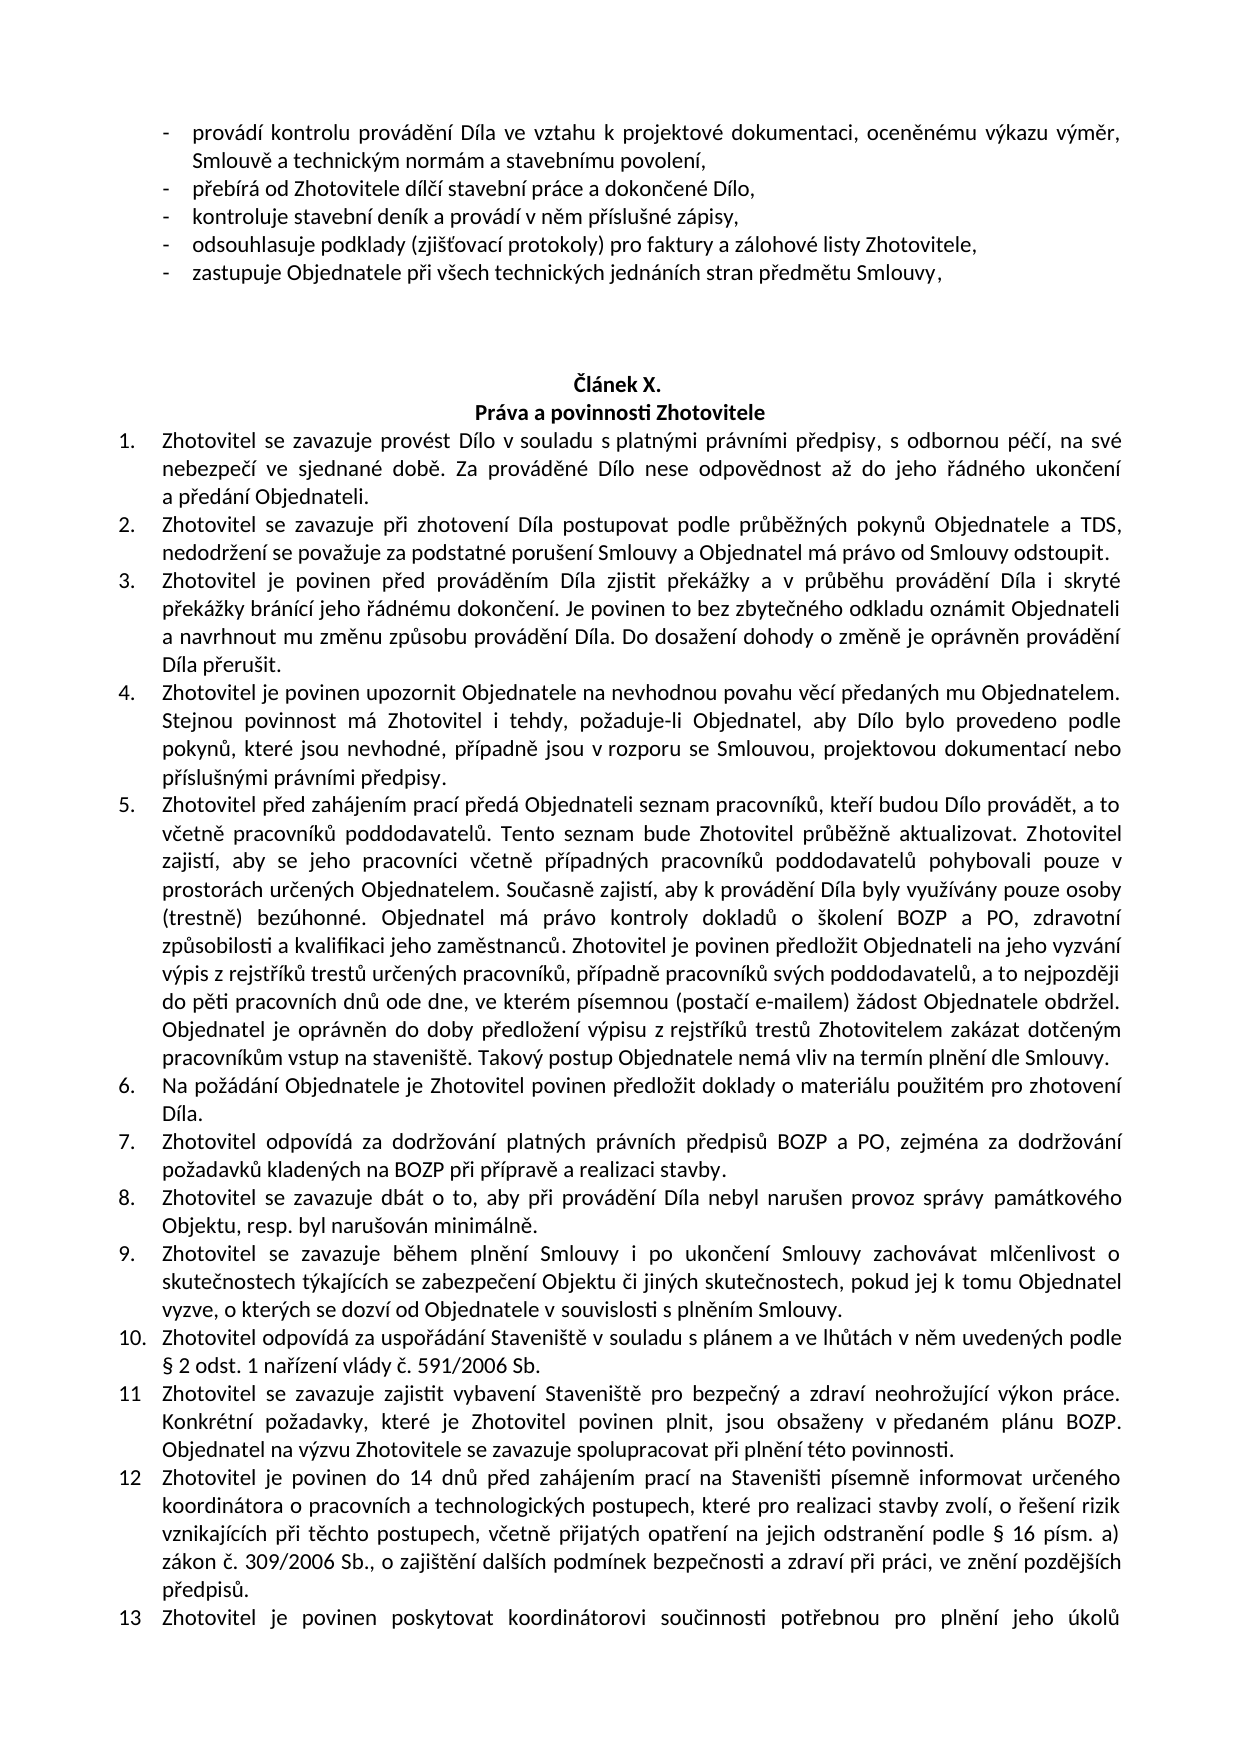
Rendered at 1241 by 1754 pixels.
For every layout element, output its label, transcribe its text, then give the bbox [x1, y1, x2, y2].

subtitle Článek X. Práva a povinnosti Zhotovitele [118, 370, 1122, 426]
subtitle - kontroluje stavební deník a provádí v něm příslušné zápisy, [162, 202, 1122, 230]
subtitle Zhotovitel odpovídá za uspořádání Staveniště v souladu s plánem a ve lhůtách v něm uvedených podle § 2 odst. 1 nařízení vlády č. 591/2006 Sb. [118, 1323, 1122, 1379]
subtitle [118, 1603, 1122, 1631]
subtitle - odsouhlasuje podklady (zjišťovací protokoly) pro faktury a zálohové listy Zhotovitele, [162, 230, 1122, 258]
subtitle Zhotovitel před zahájením prací předá Objednateli seznam pracovníků, kteří budou Dílo provádět, a to včetně pracovníků poddodavatelů. Tento seznam bude Zhotovitel průběžně aktualizovat. Zhotovitel zajistí, aby se jeho pracovníci včetně případných pracovníků poddodavatelů pohybovali pouze v prostorách určených Objednatelem. Současně zajistí, aby k provádění Díla byly využívány pouze osoby (trestně) bezúhonné. Objednatel má právo kontroly dokladů o školení BOZP a PO, zdravotní způsobilosti a kvalifikaci jeho zaměstnanců. Zhotovitel je povinen předložit Objednateli na jeho vyzvání výpis z rejstříků trestů určených pracovníků, případně pracovníků svých poddodavatelů, a to nejpozději do pěti pracovních dnů ode dne, ve kterém písemnou (postačí e-mailem) žádost Objednatele obdržel. Objednatel je oprávněn do doby předložení výpisu z rejstříků trestů Zhotovitelem zakázat dotčeným pracovníkům vstup na staveniště. Takový postup Objednatele nemá vliv na termín plnění dle Smlouvy. [118, 791, 1122, 1071]
subtitle Zhotovitel se zavazuje zajistit vybavení Staveniště pro bezpečný a zdraví neohrožující výkon práce. Konkrétní požadavky, které je Zhotovitel povinen plnit, jsou obsaženy v předaném plánu BOZP. Objednatel na výzvu Zhotovitele se zavazuje spolupracovat při plnění této povinnosti. [118, 1379, 1122, 1463]
subtitle Zhotovitel je povinen před prováděním Díla zjistit překážky a v průběhu provádění Díla i skryté překážky bránící jeho řádnému dokončení. Je povinen to bez zbytečného odkladu oznámit Objednateli a navrhnout mu změnu způsobu provádění Díla. Do dosažení dohody o změně je oprávněn provádění Díla přerušit. [118, 566, 1122, 678]
subtitle Zhotovitel se zavazuje dbát o to, aby při provádění Díla nebyl narušen provoz správy památkového Objektu, resp. byl narušován minimálně. [118, 1183, 1122, 1239]
subtitle Zhotovitel se zavazuje provést Dílo v souladu s platnými právními předpisy, s odbornou péčí, na své nebezpečí ve sjednané době. Za prováděné Dílo nese odpovědnost až do jeho řádného ukončení a předání Objednateli. [118, 426, 1122, 510]
subtitle Zhotovitel je povinen upozornit Objednatele na nevhodnou povahu věcí předaných mu Objednatelem. Stejnou povinnost má Zhotovitel i tehdy, požaduje-li Objednatel, aby Dílo bylo provedeno podle pokynů, které jsou nevhodné, případně jsou v rozporu se Smlouvou, projektovou dokumentací nebo příslušnými právními předpisy. [118, 678, 1122, 791]
subtitle Zhotovitel je povinen do 14 dnů před zahájením prací na Staveništi písemně informovat určeného koordinátora o pracovních a technologických postupech, které pro realizaci stavby zvolí, o řešení rizik vznikajících při těchto postupech, včetně přijatých opatření na jejich odstranění podle § 16 písm. a) zákon č. 309/2006 Sb., o zajištění dalších podmínek bezpečnosti a zdraví při práci, ve znění pozdějších předpisů. [118, 1463, 1122, 1603]
subtitle Zhotovitel odpovídá za dodržování platných právních předpisů BOZP a PO, zejména za dodržování požadavků kladených na BOZP při přípravě a realizaci stavby. [118, 1127, 1122, 1183]
subtitle - přebírá od Zhotovitele dílčí stavební práce a dokončené Dílo, [162, 174, 1122, 202]
subtitle Na požádání Objednatele je Zhotovitel povinen předložit doklady o materiálu použitém pro zhotovení Díla. [118, 1071, 1122, 1127]
subtitle - provádí kontrolu provádění Díla ve vztahu k projektové dokumentaci, oceněnému výkazu výměr, Smlouvě a technickým normám a stavebnímu povolení, [162, 118, 1122, 174]
subtitle - zastupuje Objednatele při všech technických jednáních stran předmětu Smlouvy, [162, 258, 1122, 286]
subtitle Zhotovitel se zavazuje při zhotovení Díla postupovat podle průběžných pokynů Objednatele a TDS, nedodržení se považuje za podstatné porušení Smlouvy a Objednatel má právo od Smlouvy odstoupit. [118, 510, 1122, 566]
subtitle Zhotovitel se zavazuje během plnění Smlouvy i po ukončení Smlouvy zachovávat mlčenlivost o skutečnostech týkajících se zabezpečení Objektu či jiných skutečnostech, pokud jej k tomu Objednatel vyzve, o kterých se dozví od Objednatele v souvislosti s plněním Smlouvy. [118, 1239, 1122, 1323]
